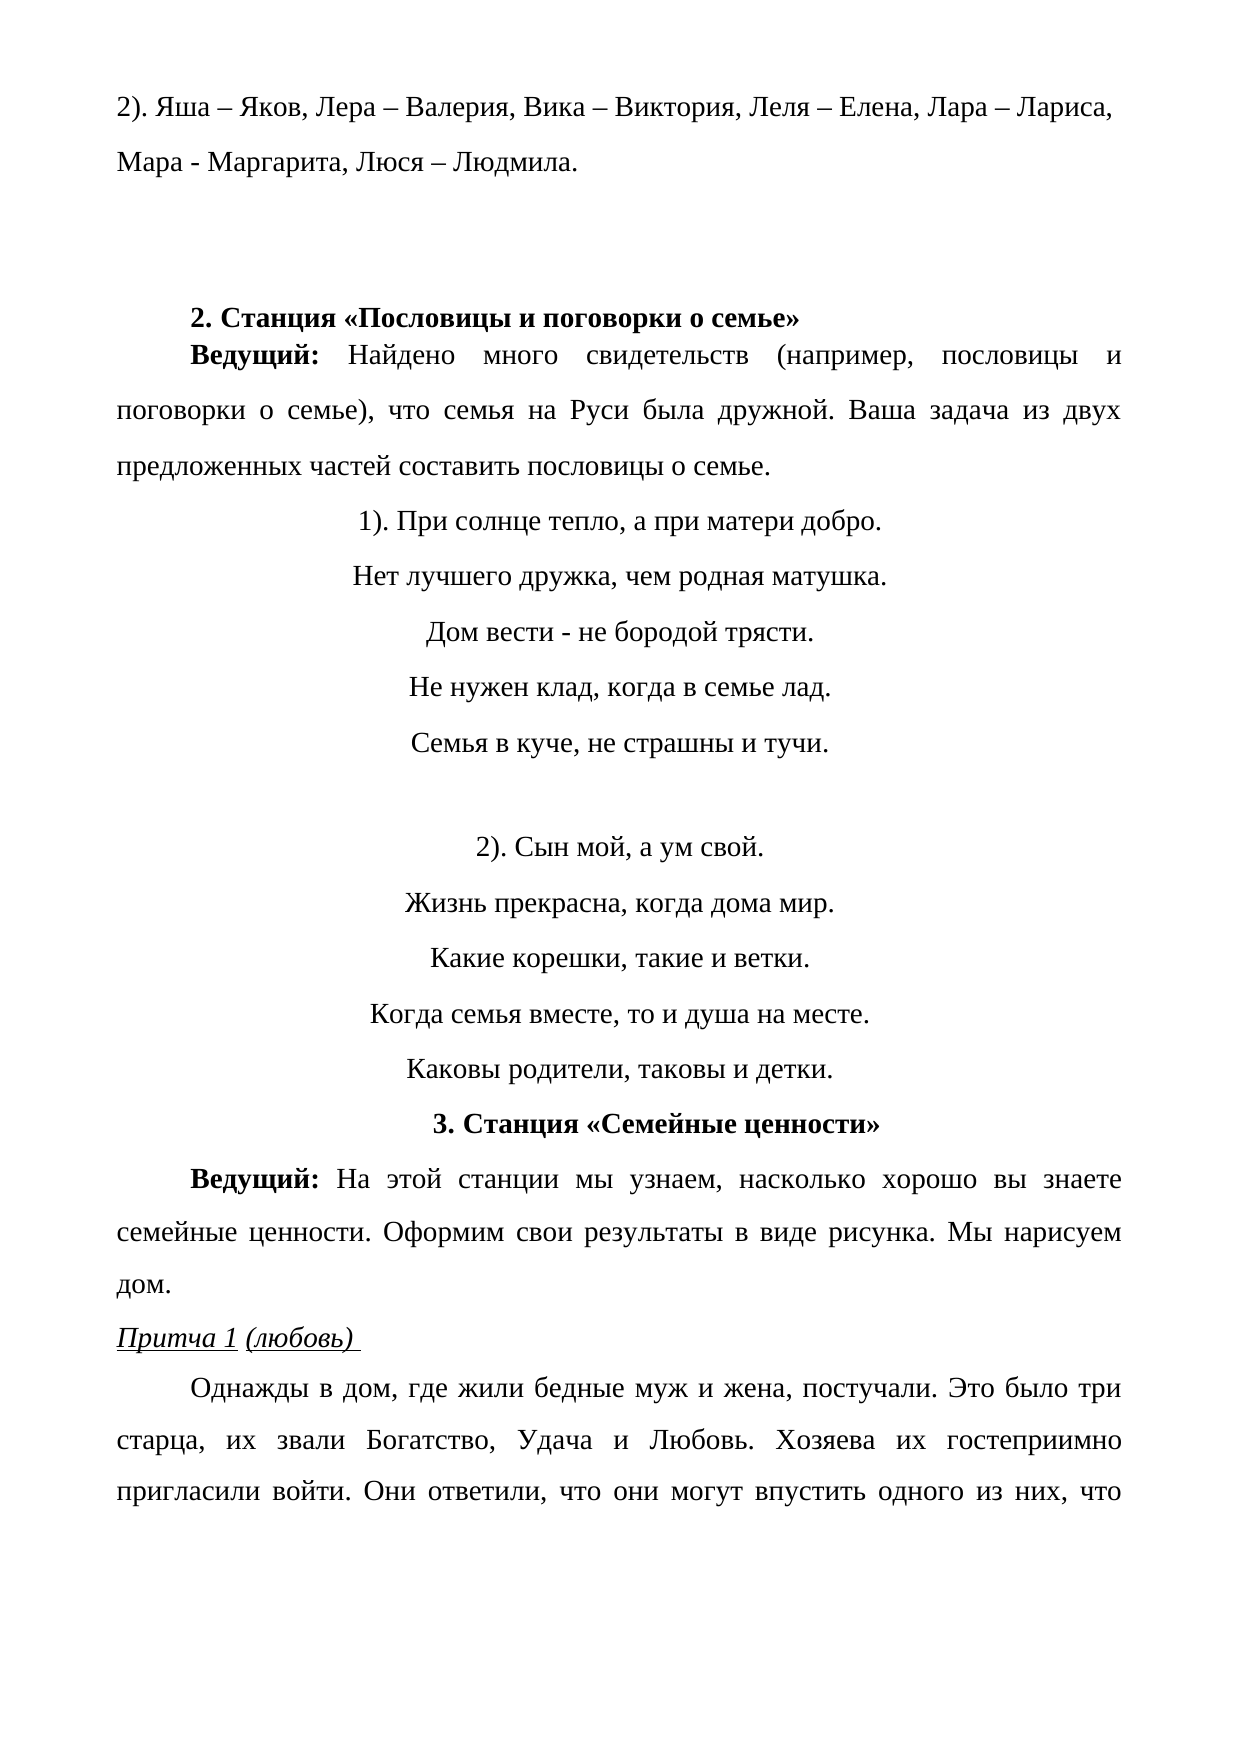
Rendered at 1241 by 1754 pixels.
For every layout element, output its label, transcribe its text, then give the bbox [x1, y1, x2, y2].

text Ведущий: На этой станции мы узнаем, насколько хорошо вы знаете семейные ценности. Оформим свои результаты в виде рисунка. Мы нарисуем дом. [116, 1162, 1123, 1300]
subtitle 3. Станция «Семейные ценности» [118, 1107, 1195, 1140]
text Каковы родители, таковы и детки. [118, 1051, 1122, 1085]
text Не нужен клад, когда в семье лад. [118, 669, 1122, 703]
text Жизнь прекрасна, когда дома мир. [118, 885, 1122, 918]
text Семья в куче, не страшны и тучи. [118, 725, 1122, 758]
text 1). При солнце тепло, а при матери добро. [118, 503, 1122, 537]
text Мара - Маргарита, Люся – Людмила. [116, 144, 1123, 178]
text 2). Сын мой, а ум свой. [118, 829, 1122, 863]
subtitle Притча 1 (любовь) [116, 1321, 1201, 1354]
text 2. Станция «Пословицы и поговорки о семье» [190, 301, 1051, 334]
text 2). Яша – Яков, Лера – Валерия, Вика – Виктория, Леля – Елена, Лара – Лариса, [116, 89, 1123, 122]
text Дом вести - не бородой трясти. [118, 614, 1122, 647]
text Нет лучшего дружка, чем родная матушка. [118, 558, 1122, 592]
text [116, 1370, 1123, 1507]
text Какие корешки, такие и ветки. [118, 940, 1122, 974]
text Ведущий: Найдено много свидетельств (например, пословицы и поговорки о семье), что семья на Руси была дружной. Ваша задача из двух предложенных частей составить пословицы о семье. [116, 337, 1123, 481]
text Когда семья вместе, то и душа на месте. [118, 996, 1122, 1029]
